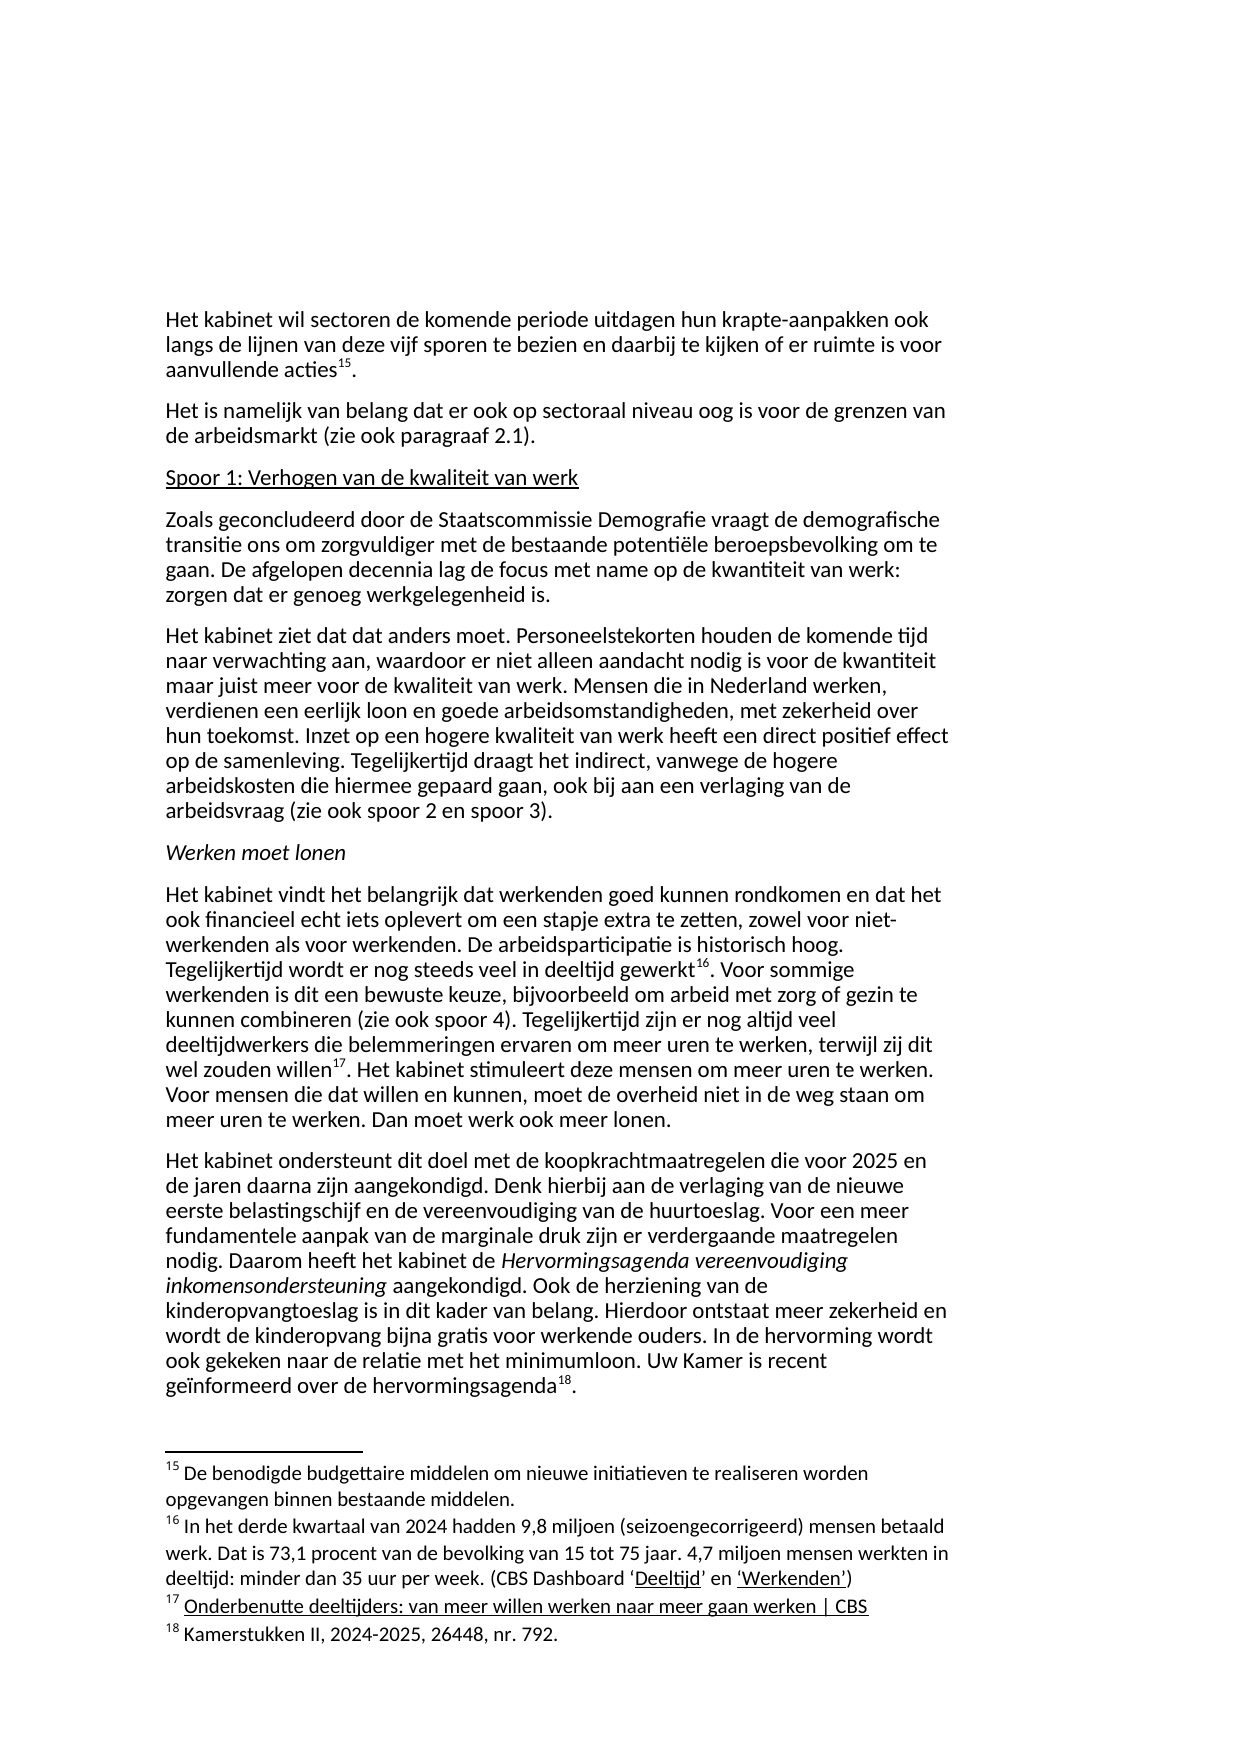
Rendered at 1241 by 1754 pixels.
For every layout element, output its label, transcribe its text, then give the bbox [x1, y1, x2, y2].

text Werken moet lonen [165, 840, 951, 865]
text Het kabinet wil sectoren de komende periode uitdagen hun krapte-aanpakken ook langs de lijnen van deze vijf sporen te bezien en daarbij te kijken of er ruimte is voor aanvullende acties. [165, 307, 951, 382]
text Het is namelijk van belang dat er ook op sectoraal niveau oog is voor de grenzen van de arbeidsmarkt (zie ook paragraaf 2.1). [165, 399, 951, 449]
text Zoals geconcludeerd door de Staatscommissie Demografie vraagt de demografische transitie ons om zorgvuldiger met de bestaande potentiële beroepsbevolking om te gaan. De afgelopen decennia lag de focus met name op de kwantiteit van werk: zorgen dat er genoeg werkgelegenheid is. [165, 507, 951, 607]
text Het kabinet ondersteunt dit doel met de koopkrachtmaatregelen die voor 2025 en de jaren daarna zijn aangekondigd. Denk hierbij aan de verlaging van de nieuwe eerste belastingschijf en de vereenvoudiging van de huurtoeslag. Voor een meer fundamentele aanpak van de marginale druk zijn er verdergaande maatregelen nodig. Daarom heeft het kabinet de Hervormingsagenda vereenvoudiging inkomensondersteuning aangekondigd. Ook de herziening van de kinderopvangtoeslag is in dit kader van belang. Hierdoor ontstaat meer zekerheid en wordt de kinderopvang bijna gratis voor werkende ouders. In de hervorming wordt ook gekeken naar de relatie met het minimumloon. Uw Kamer is recent geïnformeerd over de hervormingsagenda. [165, 1149, 951, 1399]
text Het kabinet vindt het belangrijk dat werkenden goed kunnen rondkomen en dat het ook financieel echt iets oplevert om een stapje extra te zetten, zowel voor niet-werkenden als voor werkenden. De arbeidsparticipatie is historisch hoog. Tegelijkertijd wordt er nog steeds veel in deeltijd gewerkt. Voor sommige werkenden is dit een bewuste keuze, bijvoorbeeld om arbeid met zorg of gezin te kunnen combineren (zie ook spoor 4). Tegelijkertijd zijn er nog altijd veel deeltijdwerkers die belemmeringen ervaren om meer uren te werken, terwijl zij dit wel zouden willen. Het kabinet stimuleert deze mensen om meer uren te werken. Voor mensen die dat willen en kunnen, moet de overheid niet in de weg staan om meer uren te werken. Dan moet werk ook meer lonen. [165, 882, 951, 1132]
text Het kabinet ziet dat dat anders moet. Personeelstekorten houden de komende tijd naar verwachting aan, waardoor er niet alleen aandacht nodig is voor de kwantiteit maar juist meer voor de kwaliteit van werk. Mensen die in Nederland werken, verdienen een eerlijk loon en goede arbeidsomstandigheden, met zekerheid over hun toekomst. Inzet op een hogere kwaliteit van werk heeft een direct positief effect op de samenleving. Tegelijkertijd draagt het indirect, vanwege de hogere arbeidskosten die hiermee gepaard gaan, ook bij aan een verlaging van de arbeidsvraag (zie ook spoor 2 en spoor 3). [165, 624, 951, 824]
text Spoor 1: Verhogen van de kwaliteit van werk [165, 465, 951, 490]
